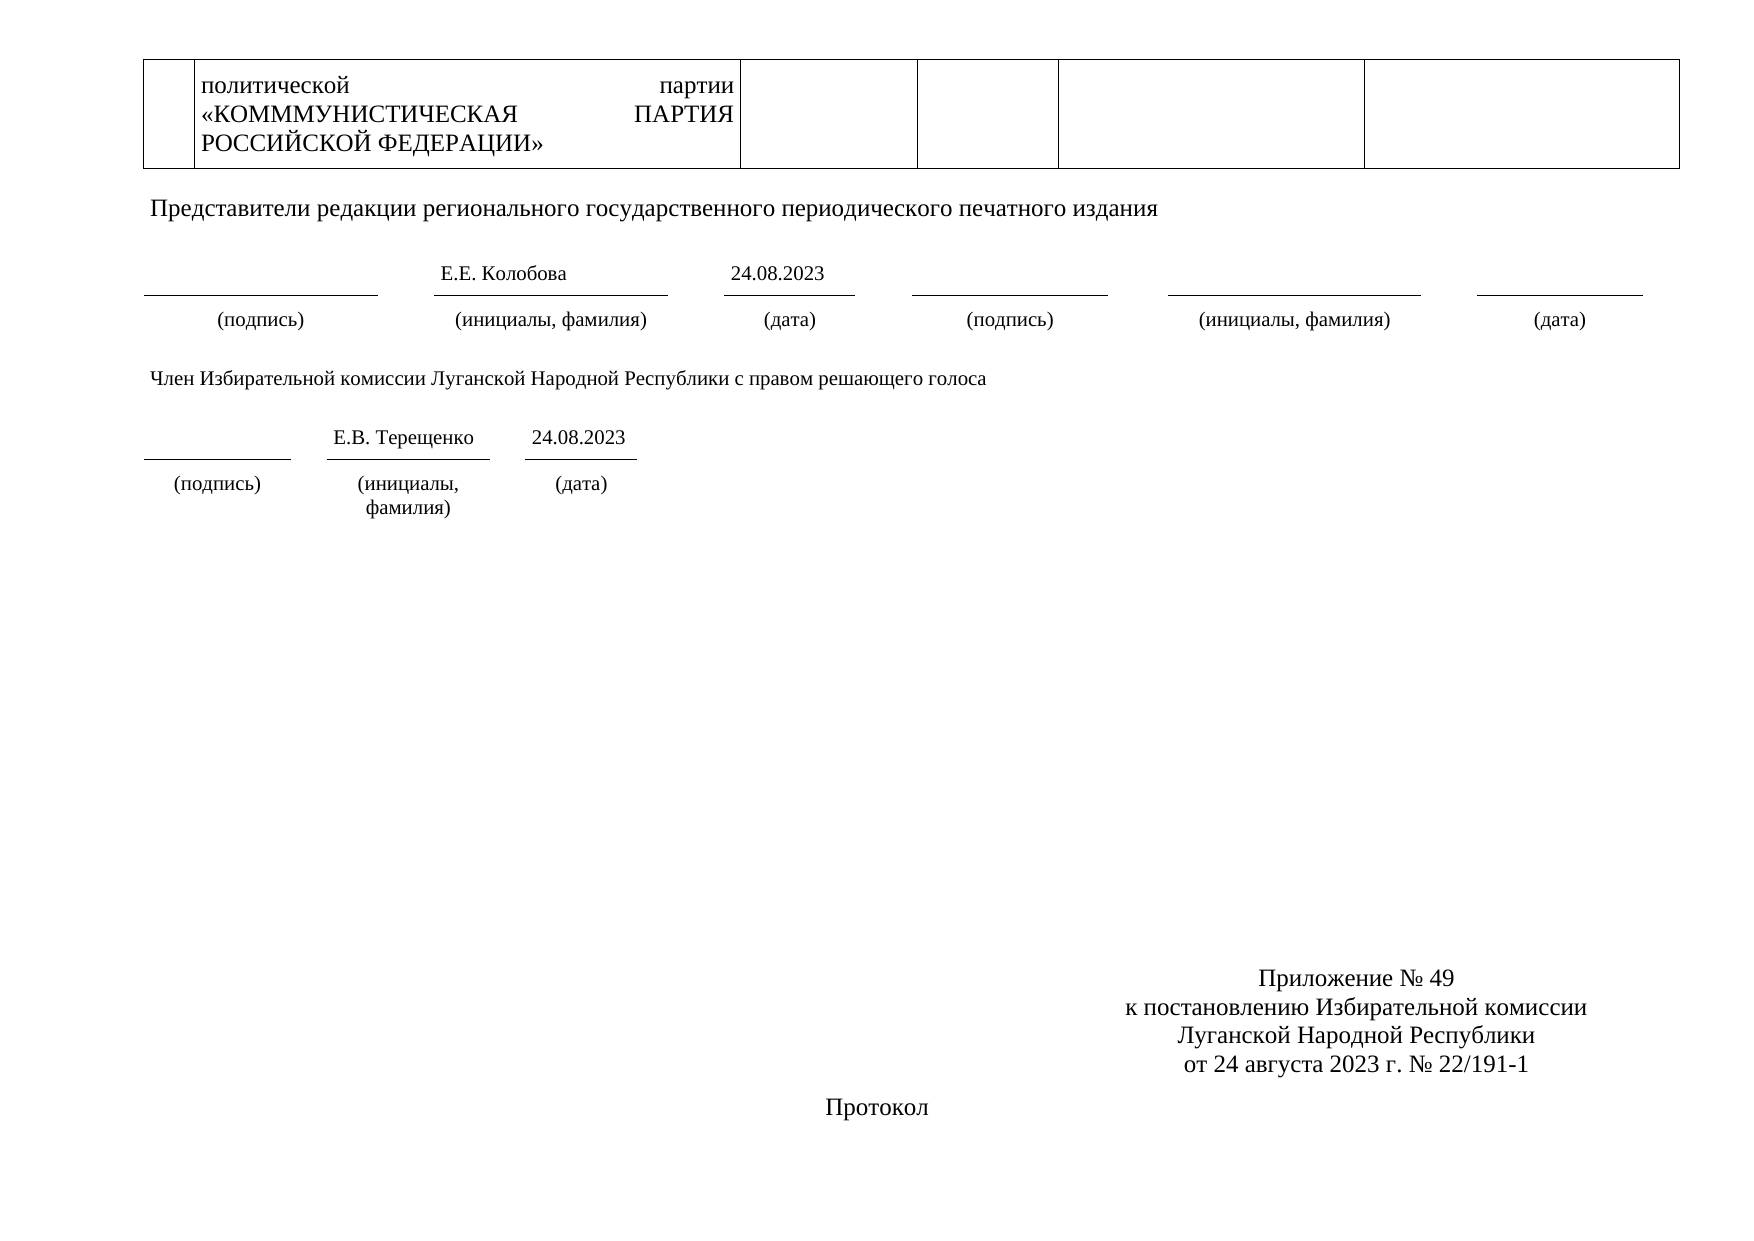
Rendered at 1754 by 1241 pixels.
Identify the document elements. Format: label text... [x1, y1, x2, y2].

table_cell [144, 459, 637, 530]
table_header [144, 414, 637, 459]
text Приложение № 49 [1109, 963, 1604, 992]
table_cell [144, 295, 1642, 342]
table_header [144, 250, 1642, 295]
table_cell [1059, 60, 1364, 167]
text Протокол [150, 1092, 1604, 1121]
text Член Избирательной комиссии Луганской Народной Республики с правом решающего голоса [150, 366, 1604, 390]
text Представители редакции регионального государственного периодического печатного издания [150, 193, 1604, 221]
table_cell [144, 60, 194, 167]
text от 24 августа 2023 г. № 22/191-1 [1109, 1049, 1604, 1078]
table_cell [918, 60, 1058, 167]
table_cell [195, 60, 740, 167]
text к постановлению Избирательной комиссии Луганской Народной Республики [1109, 992, 1604, 1049]
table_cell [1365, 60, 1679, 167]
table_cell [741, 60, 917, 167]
